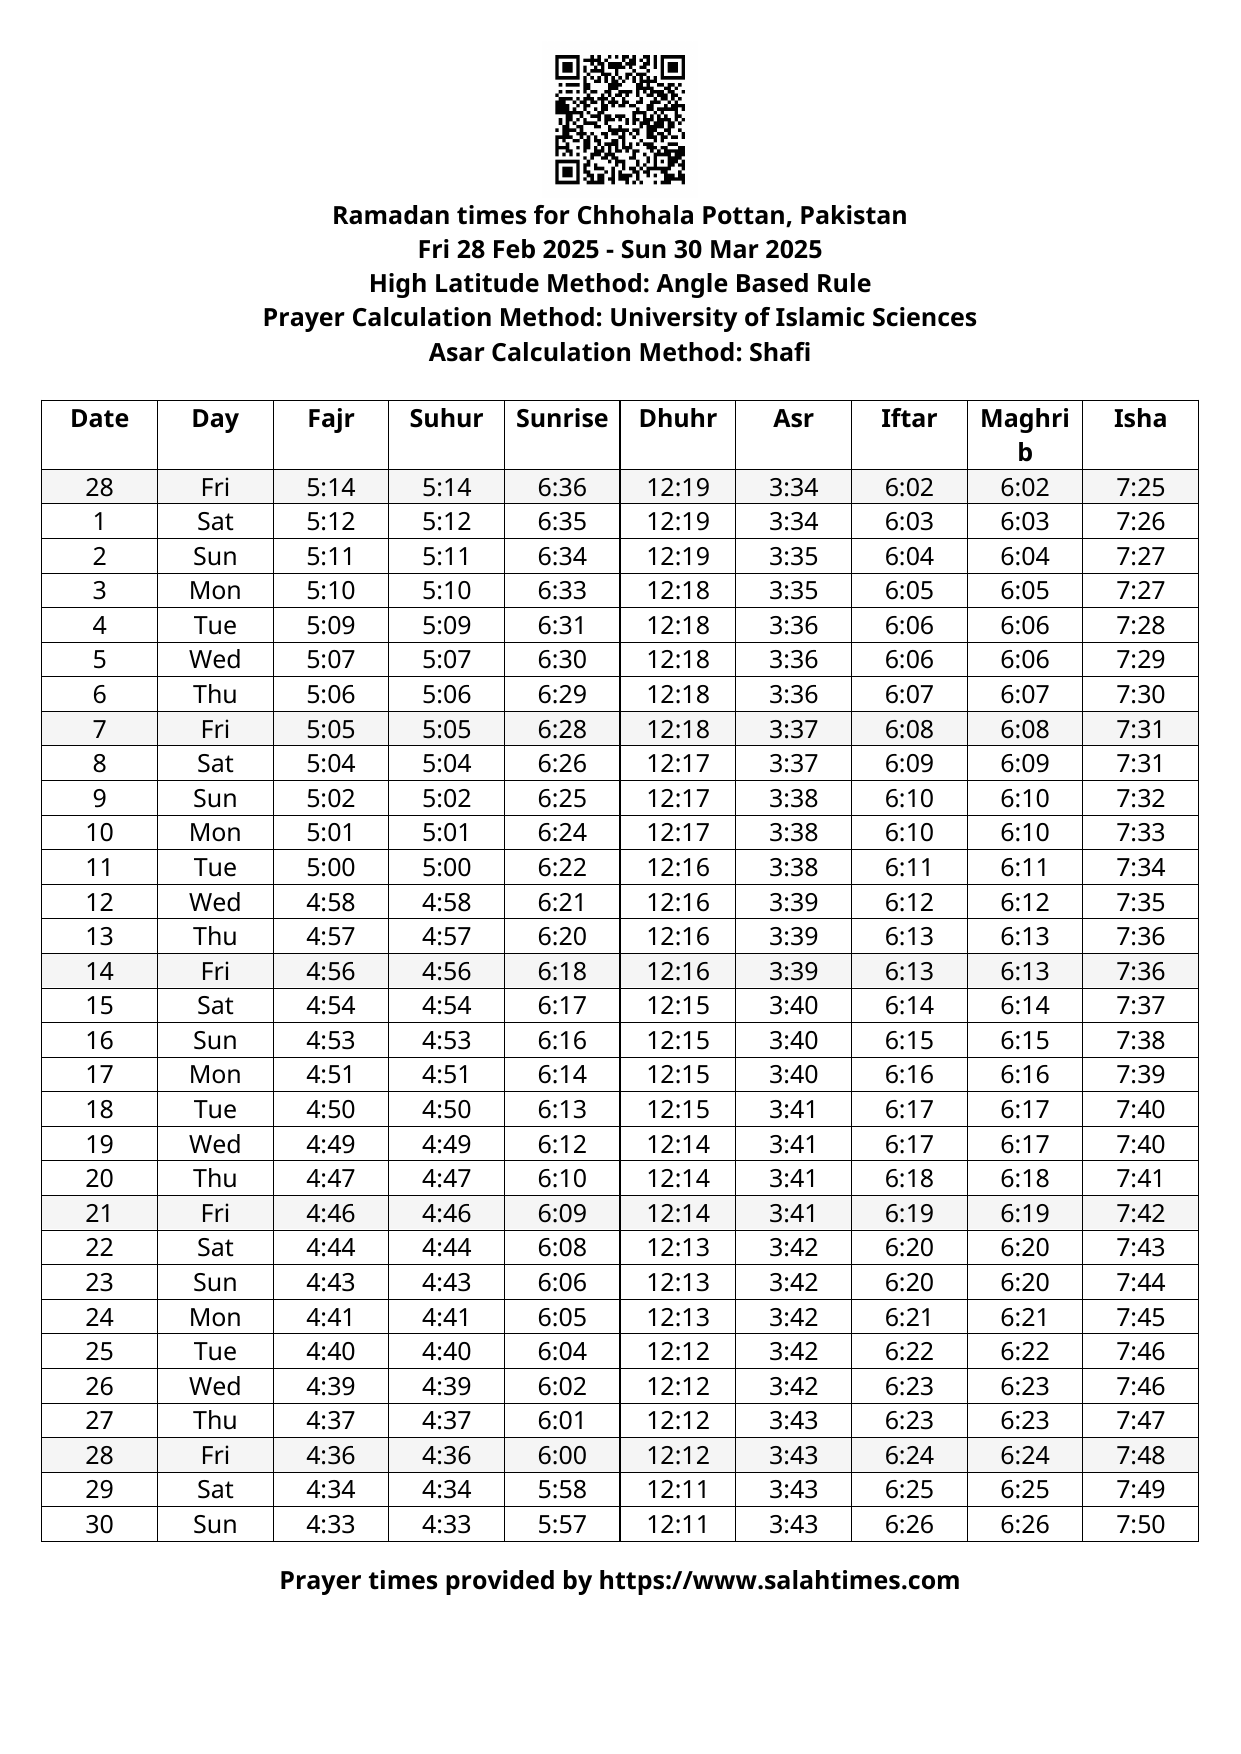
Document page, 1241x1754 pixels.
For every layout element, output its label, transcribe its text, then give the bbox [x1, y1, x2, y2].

table_cell Mon [158, 574, 273, 607]
table_cell 7:38 [1083, 1023, 1198, 1057]
table_cell 6:20 [505, 919, 619, 953]
table_cell 4:37 [274, 1404, 388, 1437]
table_cell 12:15 [621, 1058, 735, 1091]
table_cell 27 [42, 1404, 157, 1437]
table_cell 4 [42, 608, 157, 642]
table_cell 6:26 [968, 1507, 1082, 1541]
table_cell 22 [42, 1231, 157, 1264]
table_cell 6:29 [505, 677, 619, 711]
table_cell 6:16 [968, 1058, 1082, 1091]
table_cell 6:21 [505, 885, 619, 918]
table_cell 6:28 [505, 712, 619, 745]
table_cell Wed [158, 643, 273, 676]
table_cell 6:26 [852, 1507, 967, 1541]
table_cell 4:47 [389, 1161, 504, 1195]
table_cell 6:13 [968, 954, 1082, 987]
table_cell 6:18 [505, 954, 619, 987]
table_cell 6:05 [968, 574, 1082, 607]
table_cell 4:46 [274, 1196, 388, 1229]
table_cell 4:33 [389, 1507, 504, 1541]
table_cell 7 [42, 712, 157, 745]
table_cell 6:05 [852, 574, 967, 607]
table_cell 14 [42, 954, 157, 987]
table_cell 7:46 [1083, 1334, 1198, 1368]
table_cell 3:37 [736, 712, 851, 745]
table_cell 24 [42, 1300, 157, 1333]
table_cell Sat [158, 989, 273, 1022]
table_cell 4:44 [389, 1231, 504, 1264]
table_cell 6:22 [852, 1334, 967, 1368]
table_cell Sat [158, 1231, 273, 1264]
table_cell 4:43 [274, 1265, 388, 1299]
table_cell 4:56 [389, 954, 504, 987]
table_cell 9 [42, 781, 157, 814]
table_cell 3:42 [736, 1369, 851, 1402]
table_cell 6:03 [852, 504, 967, 538]
table_cell 12:16 [621, 885, 735, 918]
table_cell 7:44 [1083, 1265, 1198, 1299]
table_cell 4:44 [274, 1231, 388, 1264]
table_cell 25 [42, 1334, 157, 1368]
table_cell Wed [158, 1127, 273, 1160]
table_cell 3 [42, 574, 157, 607]
table_cell 6:04 [852, 539, 967, 572]
table_cell 6:19 [968, 1196, 1082, 1229]
table_cell 6:09 [968, 746, 1082, 780]
table_cell 7:25 [1083, 470, 1198, 503]
table_cell 3:40 [736, 1058, 851, 1091]
table_cell 4:46 [389, 1196, 504, 1229]
table_cell 4:54 [389, 989, 504, 1022]
table_cell 6:07 [968, 677, 1082, 711]
table_cell 3:38 [736, 816, 851, 849]
table_cell 6:24 [505, 816, 619, 849]
table_cell Tue [158, 608, 273, 642]
table_cell 7:36 [1083, 954, 1198, 987]
table_cell 12:11 [621, 1473, 735, 1506]
table_cell 4:49 [389, 1127, 504, 1160]
table_cell 5:02 [274, 781, 388, 814]
table_cell 6:08 [968, 712, 1082, 745]
table_cell 3:38 [736, 850, 851, 884]
table_cell 6:25 [968, 1473, 1082, 1506]
table_cell 6:12 [505, 1127, 619, 1160]
table_cell 5:12 [274, 504, 388, 538]
table_cell 7:41 [1083, 1161, 1198, 1195]
table_cell 6:25 [505, 781, 619, 814]
table_cell 3:36 [736, 677, 851, 711]
table_cell 28 [42, 1438, 157, 1472]
table_cell 3:43 [736, 1438, 851, 1472]
table_cell Sun [158, 1023, 273, 1057]
table_cell 6:04 [505, 1334, 619, 1368]
table_cell 12:13 [621, 1300, 735, 1333]
table_header Iftar [852, 401, 967, 469]
table_cell 12:12 [621, 1404, 735, 1437]
table_cell 4:51 [389, 1058, 504, 1091]
table_cell 7:29 [1083, 643, 1198, 676]
table_cell 3:42 [736, 1231, 851, 1264]
table_cell Fri [158, 470, 273, 503]
table_cell 4:57 [389, 919, 504, 953]
table_cell Fri [158, 1196, 273, 1229]
table_cell 12:19 [621, 539, 735, 572]
table_cell Fri [158, 712, 273, 745]
table_cell Thu [158, 1404, 273, 1437]
table_cell Sat [158, 504, 273, 538]
text Prayer Calculation Method: University of Islamic Sciences [42, 300, 1198, 334]
table_cell Sat [158, 1473, 273, 1506]
table_cell 3:42 [736, 1300, 851, 1333]
table_cell Sat [158, 746, 273, 780]
table_cell 6:23 [852, 1369, 967, 1402]
table_cell 6:23 [968, 1404, 1082, 1437]
table_cell Thu [158, 919, 273, 953]
table_cell 5:01 [389, 816, 504, 849]
table_cell 6:14 [505, 1058, 619, 1091]
table_cell 18 [42, 1092, 157, 1126]
table_cell 1 [42, 504, 157, 538]
table_cell 12 [42, 885, 157, 918]
table_cell 6:01 [505, 1404, 619, 1437]
table_cell 7:31 [1083, 746, 1198, 780]
table_cell 12:15 [621, 1023, 735, 1057]
table_cell 6:13 [852, 954, 967, 987]
table_cell 3:41 [736, 1127, 851, 1160]
table_cell 12:17 [621, 746, 735, 780]
table_cell 16 [42, 1023, 157, 1057]
table_cell Mon [158, 1300, 273, 1333]
table_cell 7:39 [1083, 1058, 1198, 1091]
table_cell 12:16 [621, 954, 735, 987]
table_cell 13 [42, 919, 157, 953]
table_cell 3:43 [736, 1473, 851, 1506]
table_cell 6:31 [505, 608, 619, 642]
table_cell 7:45 [1083, 1300, 1198, 1333]
table_cell 5 [42, 643, 157, 676]
table_cell 12:16 [621, 919, 735, 953]
table_cell 5:02 [389, 781, 504, 814]
table_cell 4:43 [389, 1265, 504, 1299]
table_cell 12:17 [621, 816, 735, 849]
table_cell Sun [158, 781, 273, 814]
table_cell 6:10 [968, 816, 1082, 849]
table_cell 5:01 [274, 816, 388, 849]
table_cell 6:10 [505, 1161, 619, 1195]
table_cell 6:23 [968, 1369, 1082, 1402]
table_cell 6 [42, 677, 157, 711]
table_cell 6:21 [968, 1300, 1082, 1333]
table_cell 6:06 [968, 643, 1082, 676]
table_cell 6:34 [505, 539, 619, 572]
table_cell 12:19 [621, 504, 735, 538]
table_cell 6:18 [852, 1161, 967, 1195]
table_cell 6:16 [852, 1058, 967, 1091]
table_cell 6:13 [968, 919, 1082, 953]
table_cell 5:05 [274, 712, 388, 745]
table_cell Tue [158, 1334, 273, 1368]
table_cell 28 [42, 470, 157, 503]
table_cell 6:35 [505, 504, 619, 538]
text High Latitude Method: Angle Based Rule [42, 266, 1198, 300]
table_cell 21 [42, 1196, 157, 1229]
table_cell Sun [158, 1265, 273, 1299]
table_cell 7:43 [1083, 1231, 1198, 1264]
text Fri 28 Feb 2025 - Sun 30 Mar 2025 [42, 232, 1198, 266]
table_cell 4:33 [274, 1507, 388, 1541]
table_cell 4:34 [274, 1473, 388, 1506]
table_cell 6:02 [852, 470, 967, 503]
table_cell 6:36 [505, 470, 619, 503]
table_cell 7:36 [1083, 919, 1198, 953]
table_cell 4:57 [274, 919, 388, 953]
table_cell 7:37 [1083, 989, 1198, 1022]
table_cell 3:43 [736, 1404, 851, 1437]
table_cell 29 [42, 1473, 157, 1506]
table_cell 7:50 [1083, 1507, 1198, 1541]
table_cell 7:42 [1083, 1196, 1198, 1229]
table_cell 3:35 [736, 574, 851, 607]
table_cell 5:10 [389, 574, 504, 607]
table_cell 3:36 [736, 643, 851, 676]
table_cell 5:14 [274, 470, 388, 503]
table_cell 4:51 [274, 1058, 388, 1091]
table_cell Mon [158, 1058, 273, 1091]
table_cell 6:10 [968, 781, 1082, 814]
table_cell 3:41 [736, 1196, 851, 1229]
table_cell 5:10 [274, 574, 388, 607]
table_cell 12:18 [621, 643, 735, 676]
table_cell 4:49 [274, 1127, 388, 1160]
table_cell 6:22 [968, 1334, 1082, 1368]
table_cell 17 [42, 1058, 157, 1091]
table_cell 5:06 [389, 677, 504, 711]
table_cell 12:18 [621, 677, 735, 711]
table_cell Mon [158, 816, 273, 849]
table_cell 3:42 [736, 1334, 851, 1368]
table_header Sunrise [505, 401, 619, 469]
table_cell 5:58 [505, 1473, 619, 1506]
table_cell 7:49 [1083, 1473, 1198, 1506]
table_header Isha [1083, 401, 1198, 469]
table_cell 4:47 [274, 1161, 388, 1195]
table_cell 3:43 [736, 1507, 851, 1541]
table_cell 4:37 [389, 1404, 504, 1437]
table_cell 10 [42, 816, 157, 849]
table_cell 6:13 [852, 919, 967, 953]
table_cell 4:58 [389, 885, 504, 918]
table_cell 6:07 [852, 677, 967, 711]
table_cell 6:06 [852, 643, 967, 676]
table_cell 12:16 [621, 850, 735, 884]
table_cell 4:40 [389, 1334, 504, 1368]
table_cell 6:17 [852, 1092, 967, 1126]
table_cell 7:30 [1083, 677, 1198, 711]
table_cell 6:20 [968, 1265, 1082, 1299]
table_cell Thu [158, 677, 273, 711]
table_cell 12:11 [621, 1507, 735, 1541]
table_header Suhur [389, 401, 504, 469]
table_cell 3:36 [736, 608, 851, 642]
table_cell 6:22 [505, 850, 619, 884]
table_cell 12:12 [621, 1334, 735, 1368]
text Prayer times provided by https://www.salahtimes.com [42, 1563, 1198, 1597]
table_cell 6:04 [968, 539, 1082, 572]
table_cell Thu [158, 1161, 273, 1195]
table_cell 5:11 [389, 539, 504, 572]
table_cell 12:13 [621, 1231, 735, 1264]
table_cell 4:53 [274, 1023, 388, 1057]
table_cell 12:14 [621, 1161, 735, 1195]
table_cell 6:08 [852, 712, 967, 745]
table_cell 6:09 [505, 1196, 619, 1229]
table_cell 7:26 [1083, 504, 1198, 538]
table_cell 6:30 [505, 643, 619, 676]
table_cell 6:12 [852, 885, 967, 918]
table_cell 6:14 [852, 989, 967, 1022]
table_cell 7:48 [1083, 1438, 1198, 1472]
table_cell 6:06 [505, 1265, 619, 1299]
table_cell 6:10 [852, 781, 967, 814]
table_cell 6:24 [852, 1438, 967, 1472]
table_cell 12:12 [621, 1369, 735, 1402]
table_cell 3:37 [736, 746, 851, 780]
table_cell 5:00 [274, 850, 388, 884]
table_cell 5:09 [274, 608, 388, 642]
table_cell 7:46 [1083, 1369, 1198, 1402]
table_cell 6:19 [852, 1196, 967, 1229]
table_cell Wed [158, 1369, 273, 1402]
table_cell 5:04 [389, 746, 504, 780]
table_cell 23 [42, 1265, 157, 1299]
table_cell 5:06 [274, 677, 388, 711]
table_header Fajr [274, 401, 388, 469]
table_cell 6:17 [968, 1092, 1082, 1126]
table_cell 7:27 [1083, 539, 1198, 572]
table_cell 4:58 [274, 885, 388, 918]
table_cell 3:35 [736, 539, 851, 572]
table_cell 4:36 [389, 1438, 504, 1472]
table_cell 3:39 [736, 954, 851, 987]
table_cell 12:15 [621, 1092, 735, 1126]
table_cell 4:39 [274, 1369, 388, 1402]
table_cell 6:02 [505, 1369, 619, 1402]
table_cell 7:34 [1083, 850, 1198, 884]
table_cell 2 [42, 539, 157, 572]
text Asar Calculation Method: Shafi [42, 334, 1198, 368]
table_cell 7:33 [1083, 816, 1198, 849]
table_cell 12:14 [621, 1196, 735, 1229]
table_cell 6:16 [505, 1023, 619, 1057]
table_cell 6:11 [968, 850, 1082, 884]
table_cell 6:02 [968, 470, 1082, 503]
table_cell 3:41 [736, 1161, 851, 1195]
table_cell 3:42 [736, 1265, 851, 1299]
table_cell 6:24 [968, 1438, 1082, 1472]
table_cell 6:20 [852, 1231, 967, 1264]
table_cell 4:50 [274, 1092, 388, 1126]
table_cell 5:05 [389, 712, 504, 745]
table_cell 4:39 [389, 1369, 504, 1402]
table_cell 4:40 [274, 1334, 388, 1368]
table_cell 6:06 [852, 608, 967, 642]
table_cell 3:41 [736, 1092, 851, 1126]
table_cell 5:07 [274, 643, 388, 676]
table_cell 6:03 [968, 504, 1082, 538]
table_cell 12:18 [621, 574, 735, 607]
table_cell 3:38 [736, 781, 851, 814]
table_cell 5:14 [389, 470, 504, 503]
table_cell 12:15 [621, 989, 735, 1022]
table_cell Tue [158, 850, 273, 884]
table_cell Sun [158, 539, 273, 572]
table_cell Fri [158, 1438, 273, 1472]
table_cell 7:31 [1083, 712, 1198, 745]
table_cell 20 [42, 1161, 157, 1195]
picture [542, 41, 699, 198]
table_cell 4:56 [274, 954, 388, 987]
table_cell 3:40 [736, 1023, 851, 1057]
table_cell 5:12 [389, 504, 504, 538]
table_cell 5:04 [274, 746, 388, 780]
table_cell 5:09 [389, 608, 504, 642]
table_cell 6:06 [968, 608, 1082, 642]
table_cell 7:40 [1083, 1092, 1198, 1126]
table_cell 6:12 [968, 885, 1082, 918]
table_cell 6:25 [852, 1473, 967, 1506]
table_cell 6:33 [505, 574, 619, 607]
table_cell 4:54 [274, 989, 388, 1022]
table_cell 4:53 [389, 1023, 504, 1057]
table_cell 6:09 [852, 746, 967, 780]
table_cell 8 [42, 746, 157, 780]
table_cell 11 [42, 850, 157, 884]
table_cell 12:18 [621, 608, 735, 642]
table_cell 6:15 [968, 1023, 1082, 1057]
table_cell 12:18 [621, 712, 735, 745]
table_cell 6:20 [852, 1265, 967, 1299]
table_cell 7:28 [1083, 608, 1198, 642]
table_cell Fri [158, 954, 273, 987]
table_cell Tue [158, 1092, 273, 1126]
table_header Asr [736, 401, 851, 469]
table_cell 6:23 [852, 1404, 967, 1437]
table_cell 6:13 [505, 1092, 619, 1126]
table_cell 4:41 [389, 1300, 504, 1333]
table_cell 5:11 [274, 539, 388, 572]
table_cell 6:14 [968, 989, 1082, 1022]
table_cell 4:34 [389, 1473, 504, 1506]
table_header Maghrib [968, 401, 1082, 469]
table_cell 30 [42, 1507, 157, 1541]
table_cell 6:11 [852, 850, 967, 884]
table_cell 6:17 [852, 1127, 967, 1160]
table_cell 6:08 [505, 1231, 619, 1264]
table_cell 6:17 [505, 989, 619, 1022]
table_cell 6:26 [505, 746, 619, 780]
table_cell 3:39 [736, 885, 851, 918]
table_cell 6:00 [505, 1438, 619, 1472]
table_cell 26 [42, 1369, 157, 1402]
table_cell 4:36 [274, 1438, 388, 1472]
text Ramadan times for Chhohala Pottan, Pakistan [42, 198, 1198, 232]
table_cell 12:14 [621, 1127, 735, 1160]
table_cell 4:50 [389, 1092, 504, 1126]
table_cell 3:34 [736, 504, 851, 538]
table_header Day [158, 401, 273, 469]
table_cell Wed [158, 885, 273, 918]
table_cell 19 [42, 1127, 157, 1160]
table_cell 5:00 [389, 850, 504, 884]
table_cell 12:13 [621, 1265, 735, 1299]
table_cell 6:10 [852, 816, 967, 849]
table_cell 6:17 [968, 1127, 1082, 1160]
table_header Date [42, 401, 157, 469]
table_cell 5:07 [389, 643, 504, 676]
table_cell 6:05 [505, 1300, 619, 1333]
table_cell 3:34 [736, 470, 851, 503]
table_cell 7:27 [1083, 574, 1198, 607]
table_cell 3:40 [736, 989, 851, 1022]
table_cell 6:20 [968, 1231, 1082, 1264]
table_cell 12:17 [621, 781, 735, 814]
table_cell 5:57 [505, 1507, 619, 1541]
table_header Dhuhr [621, 401, 735, 469]
table_cell 7:47 [1083, 1404, 1198, 1437]
table_cell 7:32 [1083, 781, 1198, 814]
table_cell 12:19 [621, 470, 735, 503]
table_cell 6:18 [968, 1161, 1082, 1195]
table_cell Sun [158, 1507, 273, 1541]
table_cell 4:41 [274, 1300, 388, 1333]
table_cell 6:21 [852, 1300, 967, 1333]
table_cell 6:15 [852, 1023, 967, 1057]
table_cell 12:12 [621, 1438, 735, 1472]
table_cell 3:39 [736, 919, 851, 953]
table_cell 7:40 [1083, 1127, 1198, 1160]
table_cell 7:35 [1083, 885, 1198, 918]
table_cell 15 [42, 989, 157, 1022]
